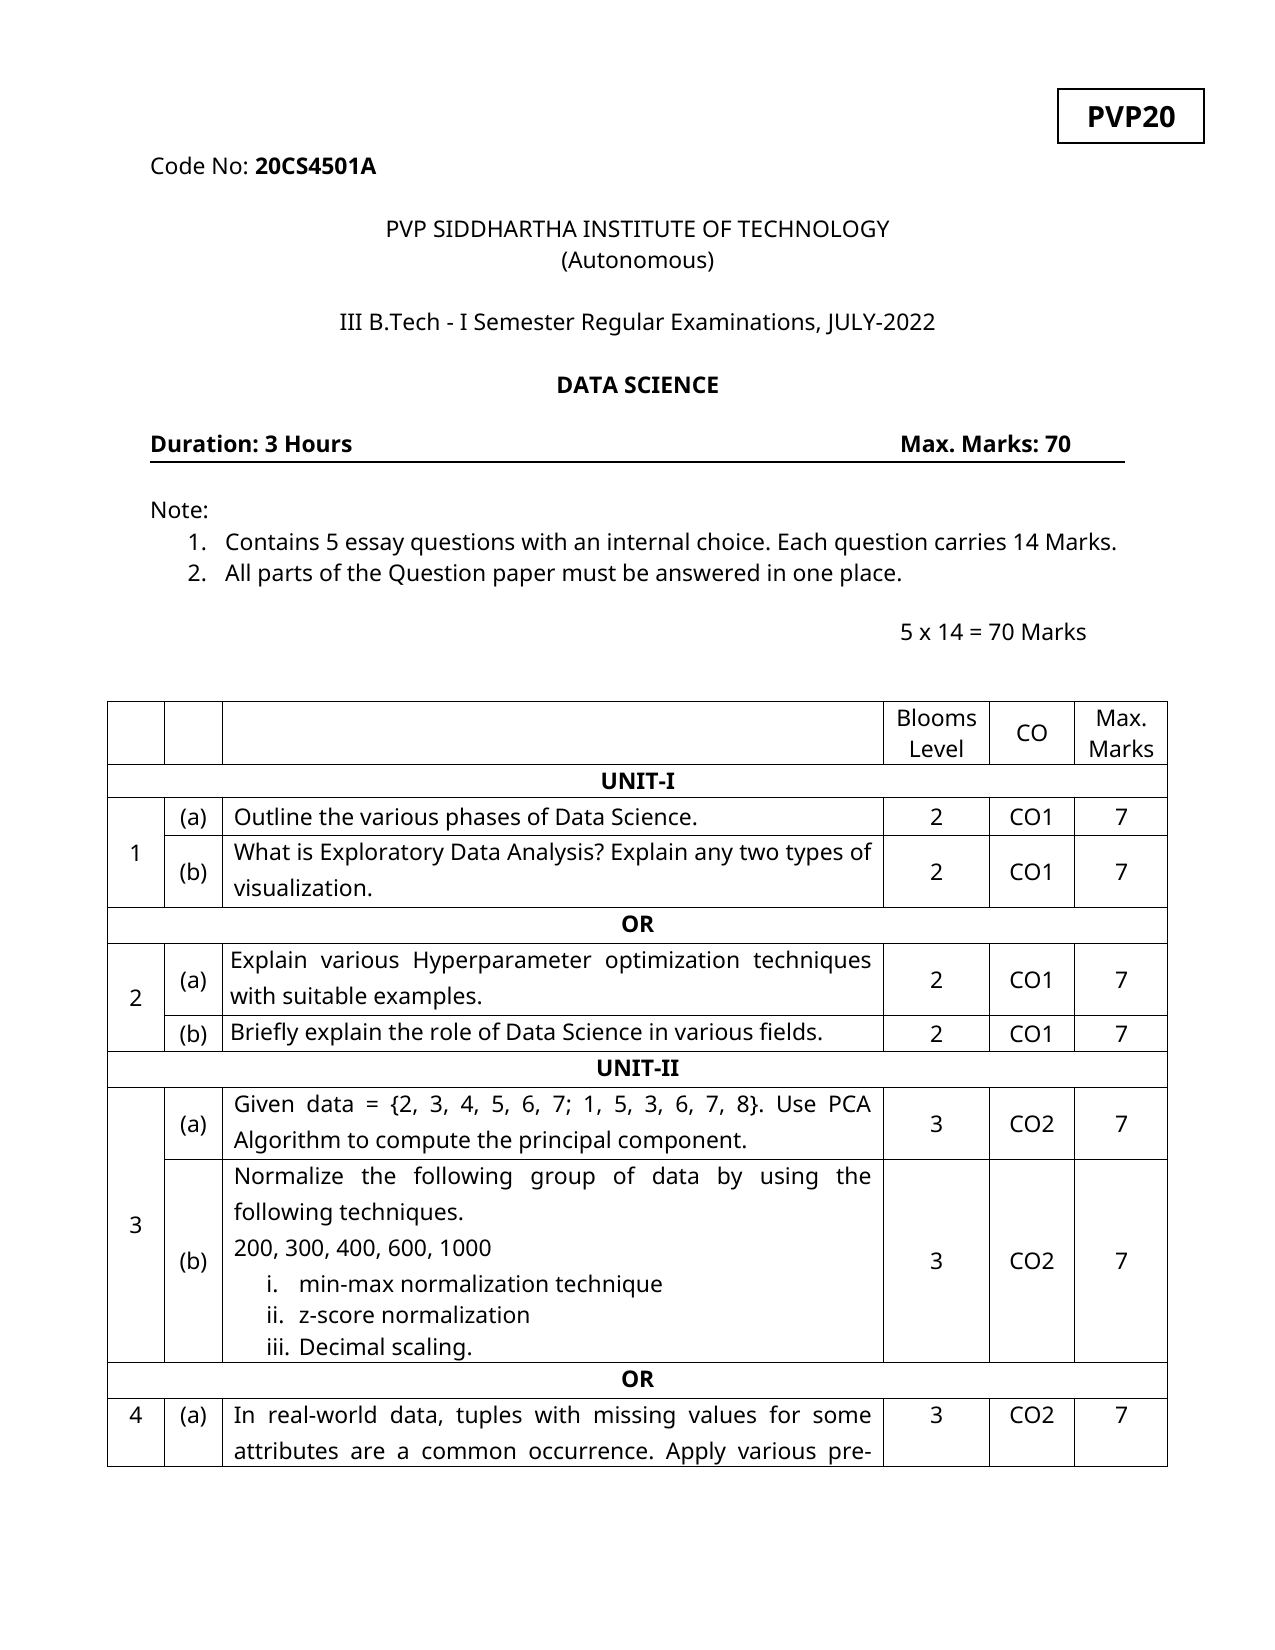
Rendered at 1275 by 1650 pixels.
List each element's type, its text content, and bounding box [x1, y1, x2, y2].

text PVP Siddhartha Institute OF TECHNOLOGY [150, 212, 1125, 244]
table_cell 7 [1075, 1016, 1167, 1051]
table_header CO [990, 702, 1074, 764]
table_header Blooms Level [884, 702, 989, 764]
table_cell CO2 [990, 1399, 1074, 1466]
table_cell 2 [884, 1016, 989, 1051]
table_cell 7 [1075, 1160, 1167, 1362]
table_cell CO1 [990, 836, 1074, 907]
table_cell UNIT-II [108, 1052, 1167, 1087]
text Note: [150, 494, 1125, 525]
table_cell 3 [108, 1088, 164, 1362]
text Code No: 20CS4501A [150, 150, 1125, 181]
table_cell Given data = {2, 3, 4, 5, 6, 7; 1, 5, 3, 6, 7, 8}. Use PCA Algorithm to compute the principal component. [223, 1088, 883, 1159]
table_cell (a) [165, 1088, 222, 1159]
text (Autonomous) [150, 244, 1125, 275]
table_header Max. Marks [1075, 702, 1167, 764]
table_cell Explain various Hyperparameter optimization techniques with suitable examples. [223, 944, 883, 1015]
list Contains 5 essay questions with an internal choice. Each question carries 14 Marks. [187, 525, 1125, 557]
table_cell UNIT-I [108, 765, 1167, 797]
table_cell OR [108, 1363, 1167, 1398]
table_cell (b) [165, 1160, 222, 1362]
text 5 x 14 = 70 Marks [150, 616, 1125, 647]
table_cell 7 [1075, 1088, 1167, 1159]
table_cell 3 [884, 1160, 989, 1362]
table_cell CO2 [990, 1088, 1074, 1159]
table_cell (b) [165, 1016, 222, 1051]
table_cell Briefly explain the role of Data Science in various fields. [223, 1016, 883, 1051]
table_header [165, 702, 222, 764]
table_cell What is Exploratory Data Analysis? Explain any two types of visualization. [223, 836, 883, 907]
table_cell 3 [884, 1399, 989, 1466]
text DATA SCIENCE [150, 369, 1125, 400]
table_cell 7 [1075, 1399, 1167, 1466]
table_cell (a) [165, 1399, 222, 1466]
table_cell Normalize the following group of data by using the following techniques. 200, 300, 400, 600, 1000 min-max normalization technique z-score normalization Decimal scaling. [223, 1160, 883, 1362]
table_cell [223, 1399, 883, 1466]
table_cell CO2 [990, 1160, 1074, 1362]
table_cell CO1 [990, 944, 1074, 1015]
table_cell 2 [884, 944, 989, 1015]
table_cell CO1 [990, 798, 1074, 834]
table_cell (b) [165, 836, 222, 907]
table_cell 7 [1075, 798, 1167, 834]
text Duration: 3 Hours Max. Marks: 70 [150, 428, 1125, 461]
table_cell 1 [108, 798, 164, 907]
table_header [108, 702, 164, 764]
table_cell 2 [884, 836, 989, 907]
list All parts of the Question paper must be answered in one place. [187, 557, 1125, 588]
table_cell 4 [108, 1399, 164, 1466]
table_cell 7 [1075, 944, 1167, 1015]
table_cell 2 [108, 944, 164, 1051]
text III B.Tech - I Semester Regular Examinations, JULY-2022 [150, 306, 1125, 337]
table_cell (a) [165, 798, 222, 834]
table_cell (a) [165, 944, 222, 1015]
table_cell 2 [884, 798, 989, 834]
table_cell Outline the various phases of Data Science. [223, 798, 883, 834]
table_cell OR [108, 908, 1167, 943]
table_cell CO1 [990, 1016, 1074, 1051]
table_cell 7 [1075, 836, 1167, 907]
table_cell 3 [884, 1088, 989, 1159]
table_header [223, 702, 883, 764]
